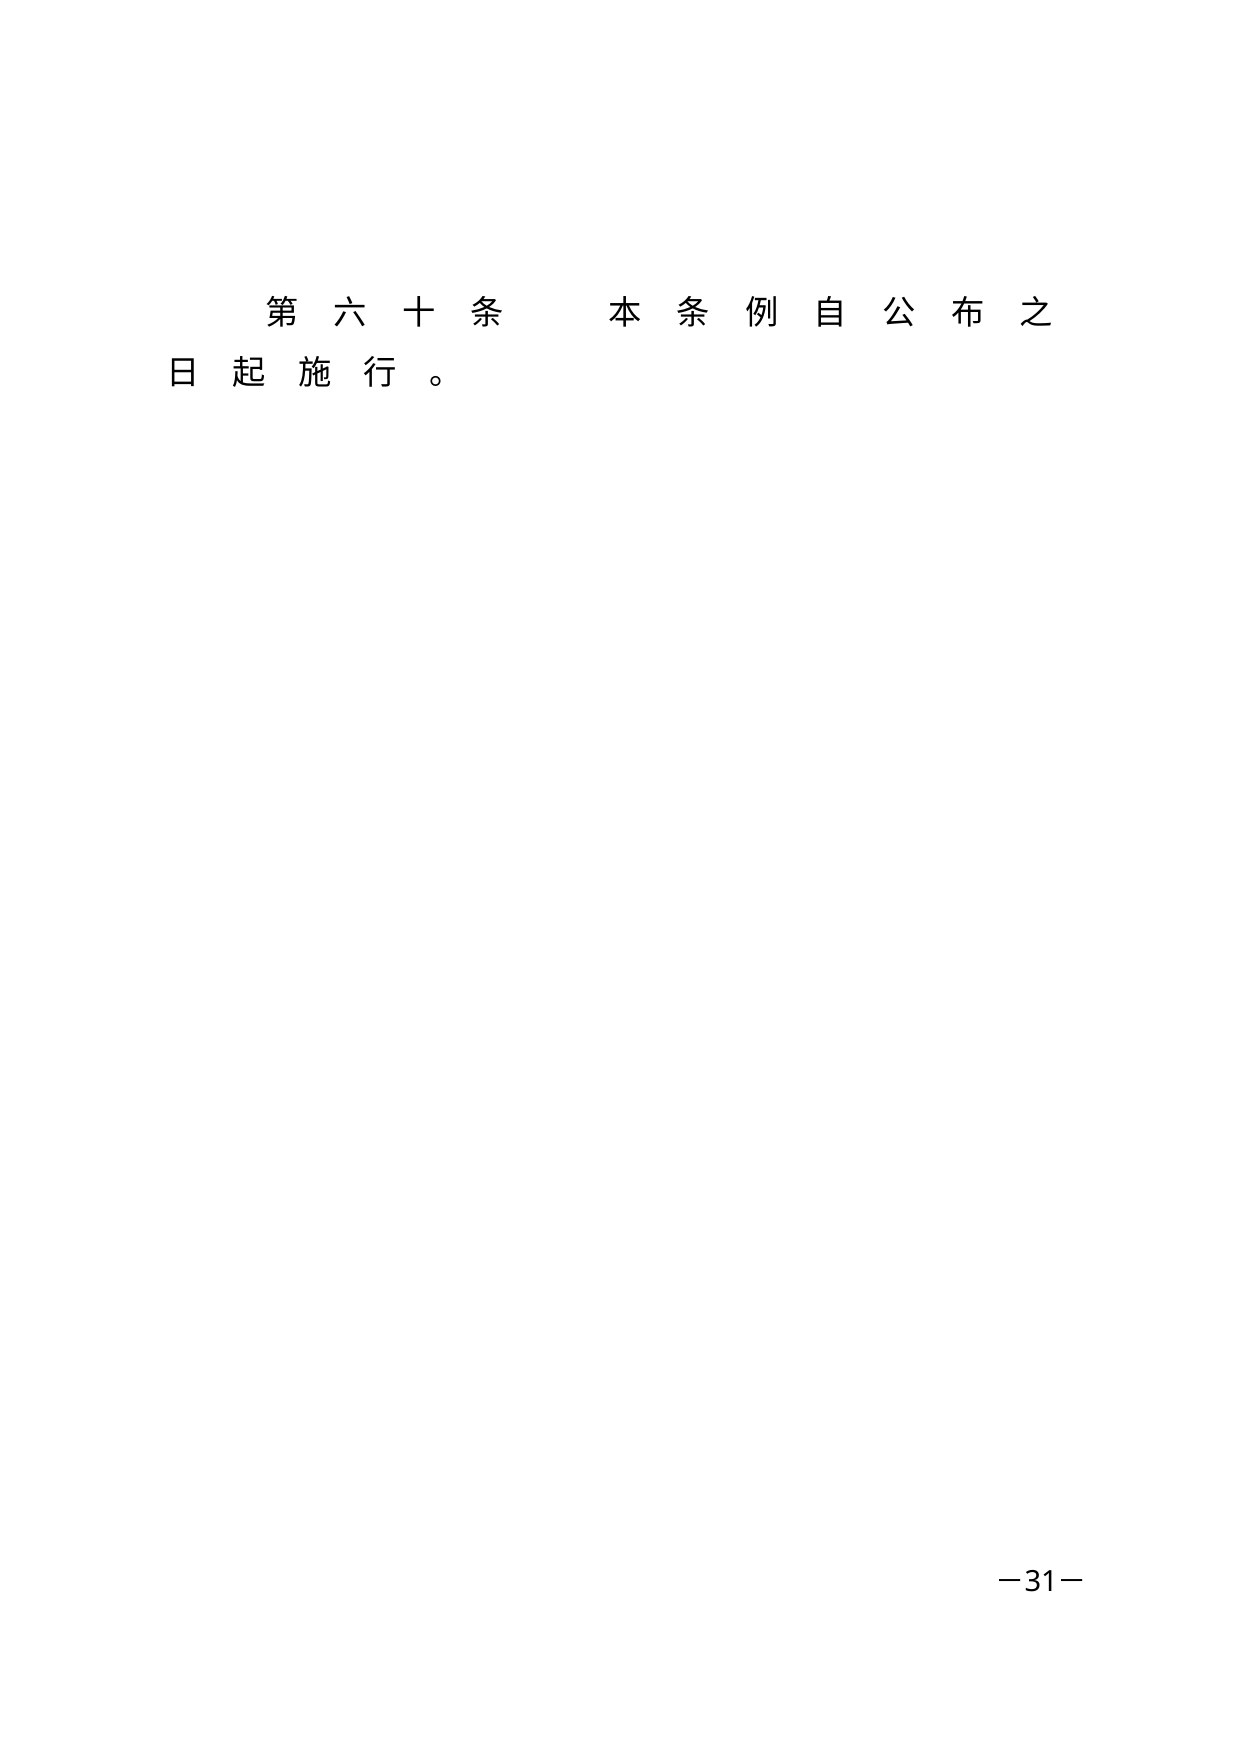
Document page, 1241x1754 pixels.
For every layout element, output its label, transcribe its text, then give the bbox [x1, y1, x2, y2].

text 第六十条 本条例自公布之日起施行。 [167, 280, 1085, 400]
